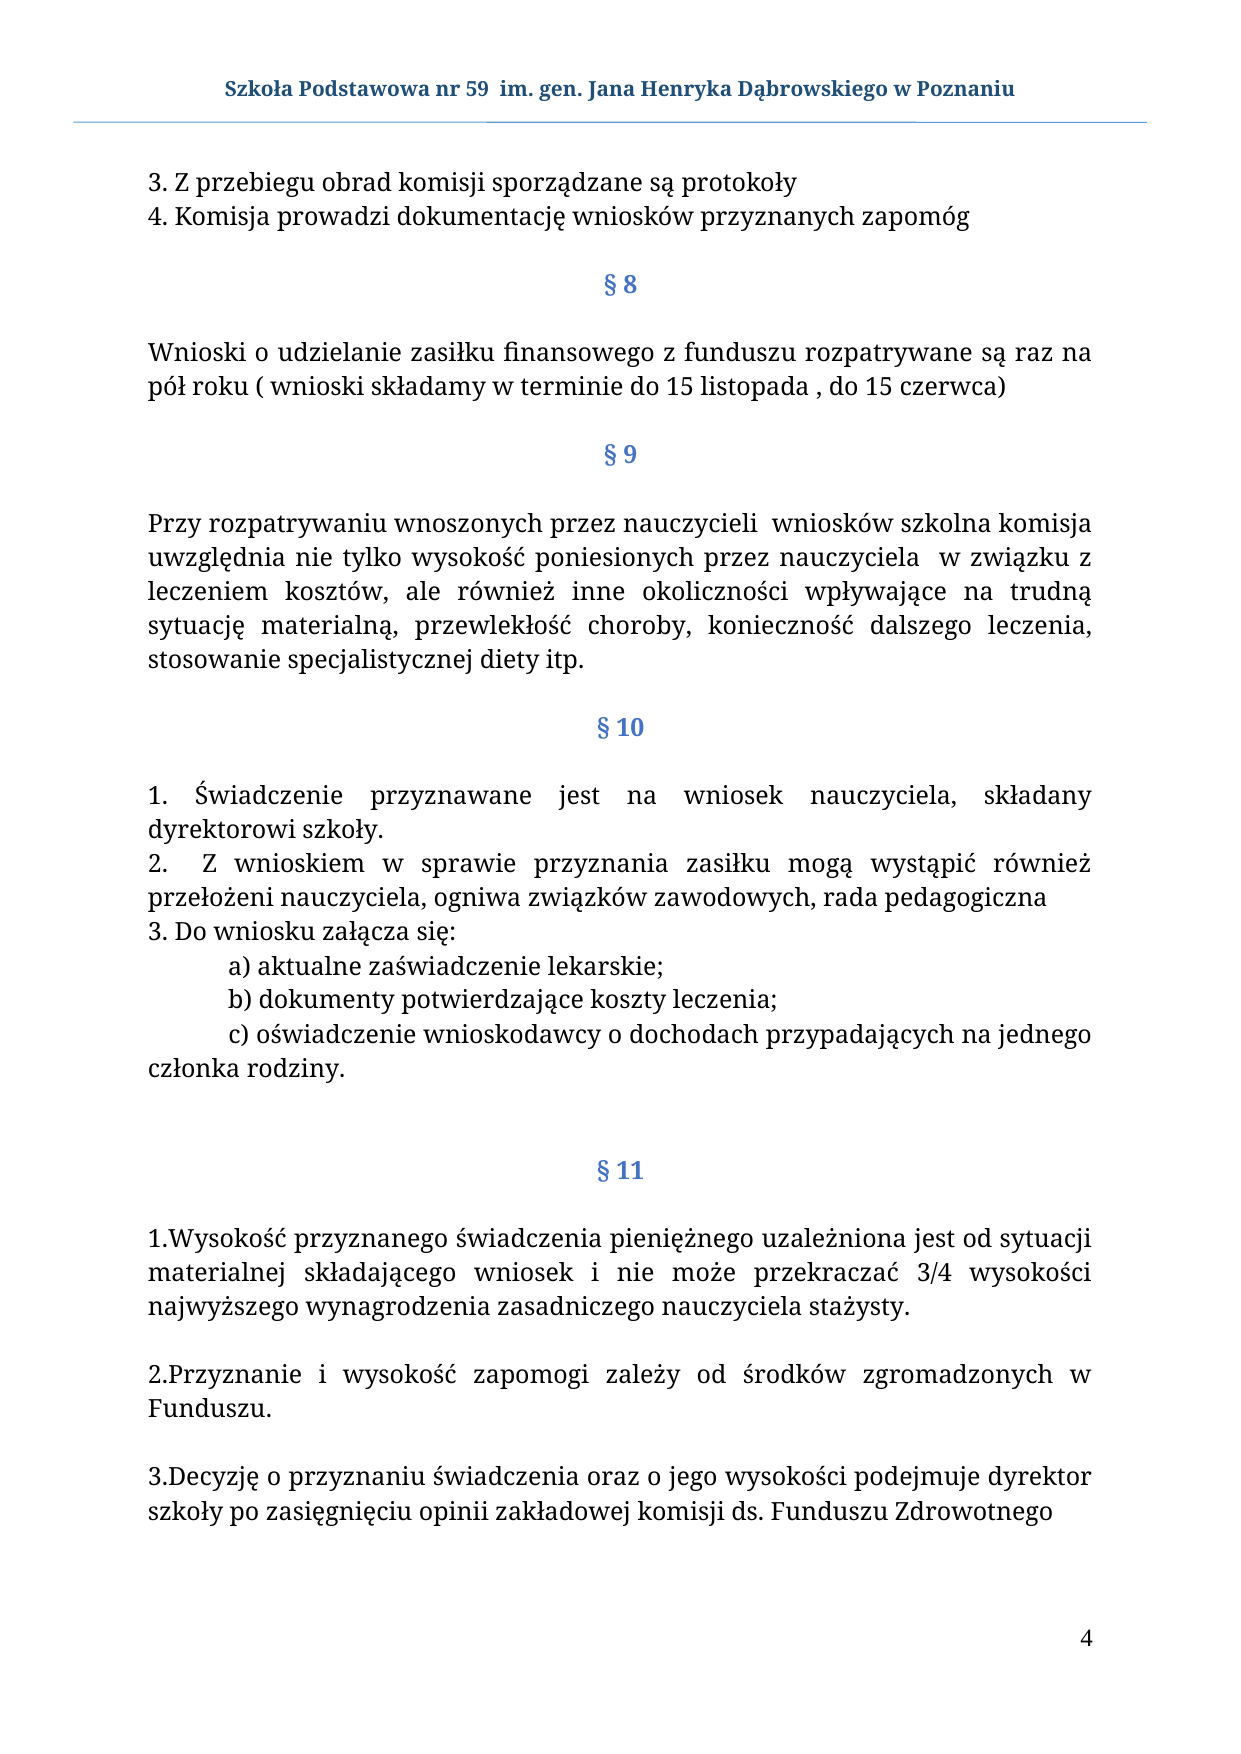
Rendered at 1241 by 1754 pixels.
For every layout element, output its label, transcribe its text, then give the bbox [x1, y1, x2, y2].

text 1.Wysokość przyznanego świadczenia pieniężnego uzależniona jest od sytuacji materialnej składającego wniosek i nie może przekraczać 3/4 wysokości najwyższego wynagrodzenia zasadniczego nauczyciela stażysty. [148, 1221, 1093, 1323]
text § 9 [148, 437, 1093, 471]
text 2. Z wnioskiem w sprawie przyznania zasiłku mogą wystąpić również przełożeni nauczyciela, ogniwa związków zawodowych, rada pedagogiczna [148, 846, 1093, 914]
text a) aktualne zaświadczenie lekarskie; [148, 948, 1093, 982]
text 1. Świadczenie przyznawane jest na wniosek nauczyciela, składany dyrektorowi szkoły. [148, 778, 1093, 846]
text § 10 [148, 710, 1093, 744]
text 2.Przyznanie i wysokość zapomogi zależy od środków zgromadzonych w Funduszu. [148, 1357, 1093, 1425]
text 4. Komisja prowadzi dokumentację wniosków przyznanych zapomóg [148, 199, 1093, 233]
text § 11 [148, 1152, 1093, 1187]
text Przy rozpatrywaniu wnoszonych przez nauczycieli wniosków szkolna komisja uwzględnia nie tylko wysokość poniesionych przez nauczyciela w związku z leczeniem kosztów, ale również inne okoliczności wpływające na trudną sytuację materialną, przewlekłość choroby, konieczność dalszego leczenia, stosowanie specjalistycznej diety itp. [148, 505, 1093, 676]
text c) oświadczenie wnioskodawcy o dochodach przypadających na jednego członka rodziny. [148, 1016, 1093, 1084]
text 3. Z przebiegu obrad komisji sporządzane są protokoły [148, 165, 1093, 199]
text 3.Decyzję o przyznaniu świadczenia oraz o jego wysokości podejmuje dyrektor szkoły po zasięgnięciu opinii zakładowej komisji ds. Funduszu Zdrowotnego [148, 1459, 1093, 1527]
text § 8 [148, 267, 1093, 301]
text b) dokumenty potwierdzające koszty leczenia; [148, 982, 1093, 1016]
text Wnioski o udzielanie zasiłku finansowego z funduszu rozpatrywane są raz na pół roku ( wnioski składamy w terminie do 15 listopada , do 15 czerwca) [148, 335, 1093, 403]
text 3. Do wniosku załącza się: [148, 914, 1093, 948]
